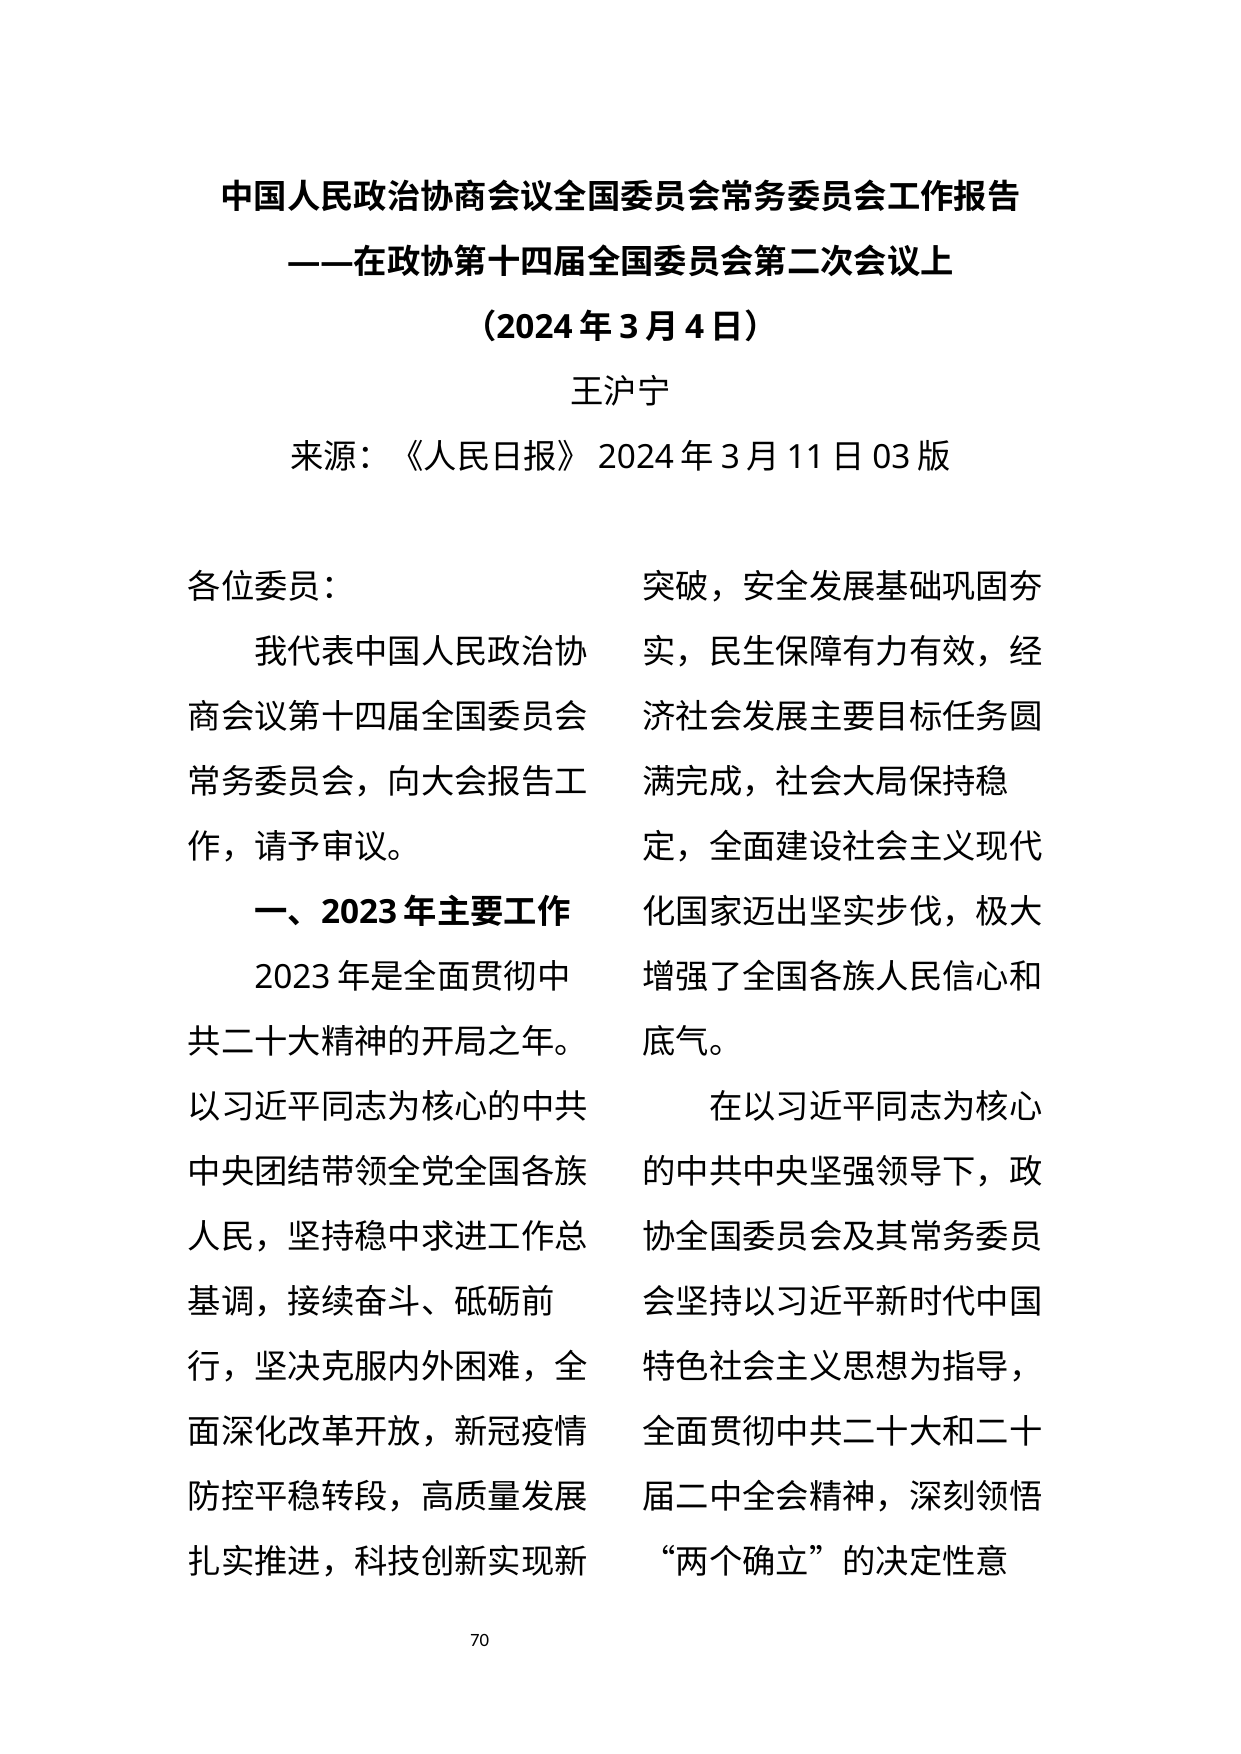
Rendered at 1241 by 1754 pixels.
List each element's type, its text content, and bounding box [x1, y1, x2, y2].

text 一、2023年主要工作 [187, 877, 598, 942]
text 来源：《人民日报》 2024年3月11日 03版 [187, 422, 1053, 487]
text 中国人民政治协商会议全国委员会常务委员会工作报告 [187, 162, 1053, 227]
text 王沪宁 [187, 357, 1053, 422]
text 2023年是全面贯彻中共二十大精神的开局之年。以习近平同志为核心的中共中央团结带领全党全国各族人民，坚持稳中求进工作总基调，接续奋斗、砥砺前行，坚决克服内外困难，全面深化改革开放，新冠疫情防控平稳转段，高质量发展扎实推进，科技创新实现新突破，安全发展基础巩固夯实，民生保障有力有效，经济社会发展主要目标任务圆满完成，社会大局保持稳定，全面建设社会主义现代化国家迈出坚实步伐，极大增强了全国各族人民信心和底气。 [187, 942, 598, 1592]
text 我代表中国人民政治协商会议第十四届全国委员会常务委员会，向大会报告工作，请予审议。 [187, 617, 598, 877]
text 2023年是全面贯彻中共二十大精神的开局之年。以习近平同志为核心的中共中央团结带领全党全国各族人民，坚持稳中求进工作总基调，接续奋斗、砥砺前行，坚决克服内外困难，全面深化改革开放，新冠疫情防控平稳转段，高质量发展扎实推进，科技创新实现新突破，安全发展基础巩固夯实，民生保障有力有效，经济社会发展主要目标任务圆满完成，社会大局保持稳定，全面建设社会主义现代化国家迈出坚实步伐，极大增强了全国各族人民信心和底气。 [642, 552, 1053, 1072]
text （2024年3月4日） [187, 292, 1053, 357]
text ——在政协第十四届全国委员会第二次会议上 [187, 227, 1053, 292]
text 各位委员： [187, 552, 598, 617]
